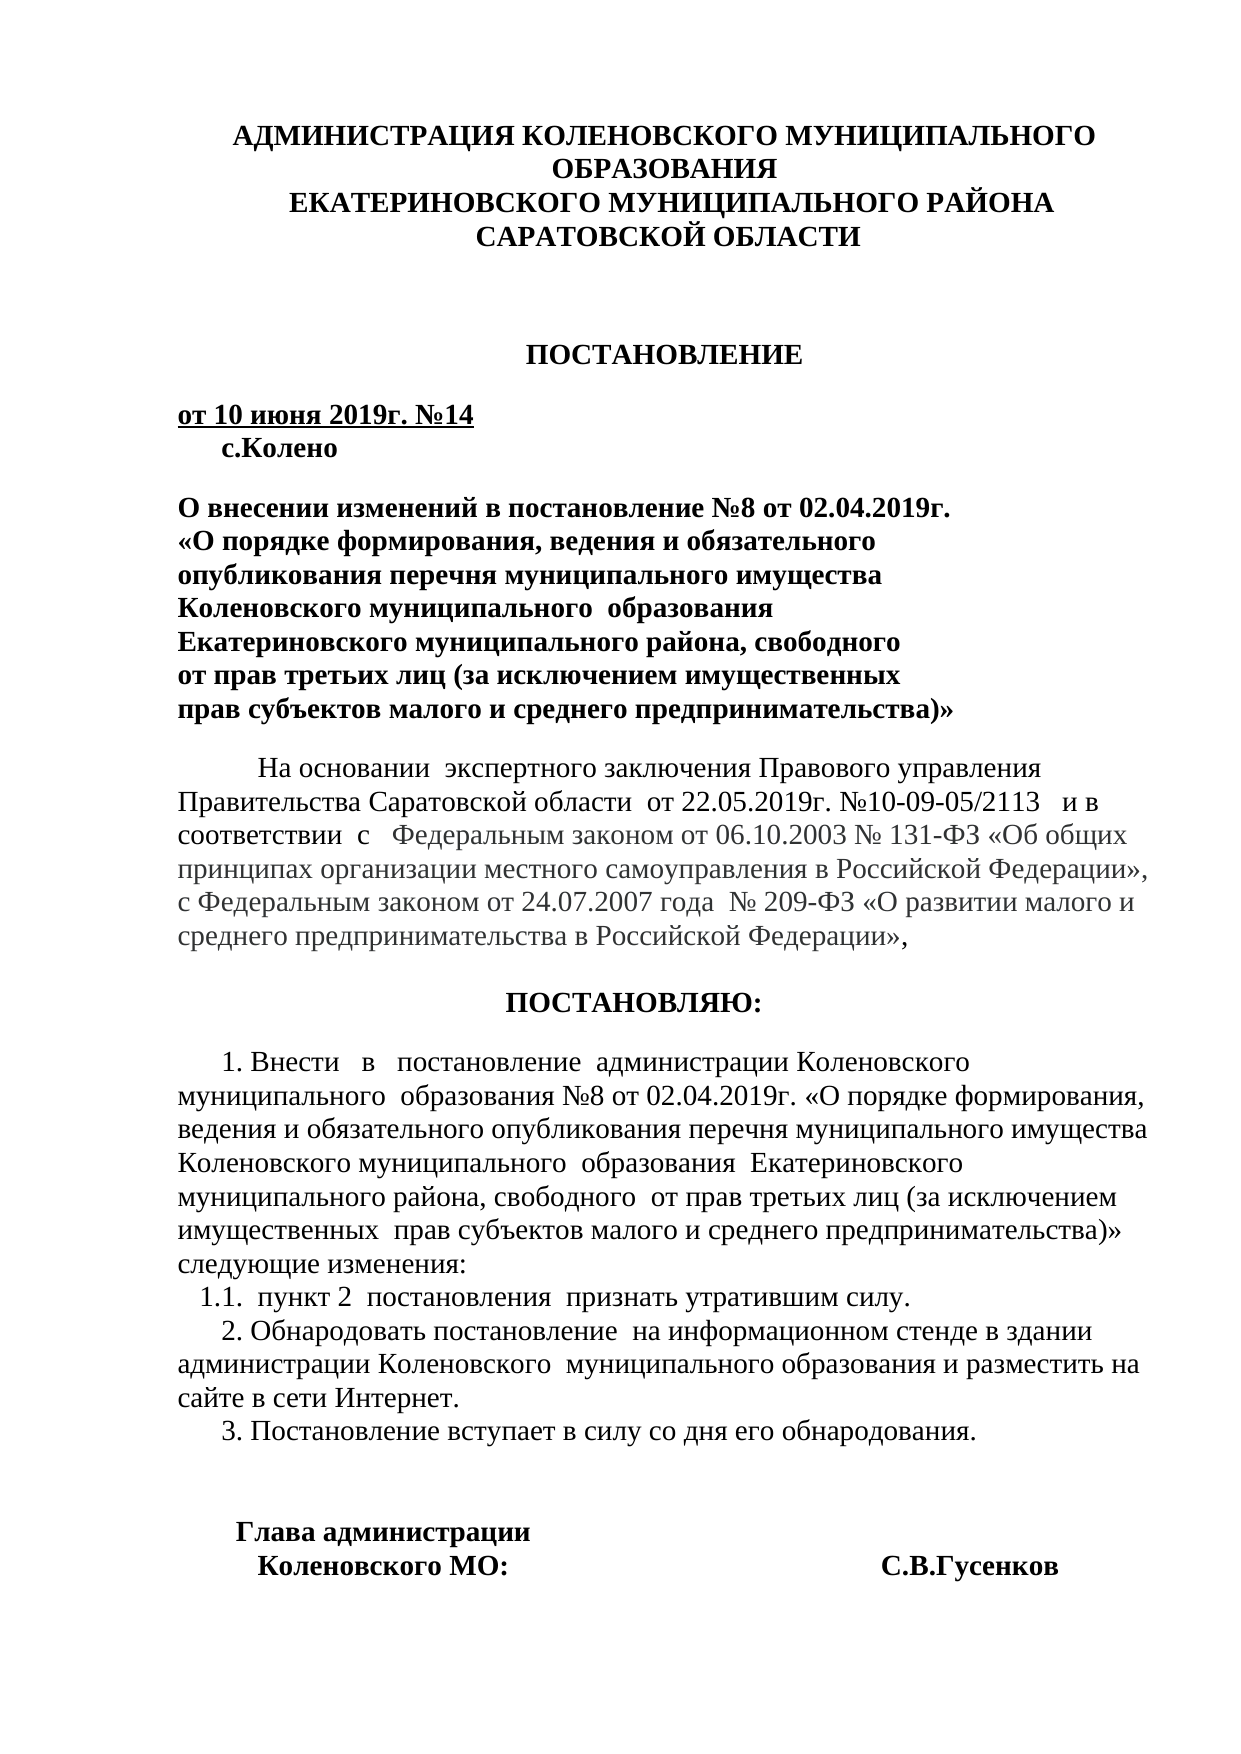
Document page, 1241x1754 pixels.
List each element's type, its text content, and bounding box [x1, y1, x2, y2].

text ЕКАТЕРИНОВСКОГО МУНИЦИПАЛЬНОГО РАЙОНА [177, 185, 1152, 219]
text Екатериновского муниципального района, свободного [177, 624, 1152, 657]
text САРАТОВСКОЙ ОБЛАСТИ [177, 219, 1152, 252]
text Коленовского МО: С.В.Гусенков [177, 1548, 1152, 1581]
text 2. Обнародовать постановление на информационном стенде в здании администрации Коленовского муниципального образования и разместить на сайте в сети Интернет. [177, 1313, 1152, 1413]
text На основании экспертного заключения Правового управления Правительства Саратовской области от 22.05.2019г. №10-09-05/2113 и в соответствии с Федеральным законом от 06.10.2003 № 131-ФЗ «Об общих принципах организации местного самоуправления в Российской Федерации», с Федеральным законом от 24.07.2007 года № 209-ФЗ «О развитии малого и среднего предпринимательства в Российской Федерации», [177, 750, 1152, 952]
text опубликования перечня муниципального имущества [177, 557, 1152, 590]
text с.Колено [177, 430, 1152, 464]
text 3. Постановление вступает в силу со дня его обнародования. [177, 1413, 1152, 1447]
text «О порядке формирования, ведения и обязательного [177, 523, 1152, 557]
text 1. Внести в постановление администрации Коленовского муниципального образования №8 от 02.04.2019г. «О порядке формирования, ведения и обязательного опубликования перечня муниципального имущества Коленовского муниципального образования Екатериновского муниципального района, свободного от прав третьих лиц (за исключением имущественных прав субъектов малого и среднего предпринимательства)» следующие изменения: [177, 1044, 1152, 1279]
text АДМИНИСТРАЦИЯ КОЛЕНОВСКОГО МУНИЦИПАЛЬНОГО ОБРАЗОВАНИЯ [177, 118, 1152, 185]
text Коленовского муниципального образования [177, 590, 1152, 624]
text ПОСТАНОВЛЕНИЕ [177, 337, 1152, 371]
text 1.1. пункт 2 постановления признать утратившим силу. [177, 1279, 1152, 1313]
text О внесении изменений в постановление №8 от 02.04.2019г. [177, 490, 1152, 523]
text от прав третьих лиц (за исключением имущественных [177, 657, 1152, 691]
text ПОСТАНОВЛЯЮ: [177, 985, 1152, 1019]
text Глава администрации [177, 1514, 1152, 1548]
text прав субъектов малого и среднего предпринимательства)» [177, 691, 1152, 724]
text от 10 июня 2019г. №14 [177, 397, 1152, 430]
